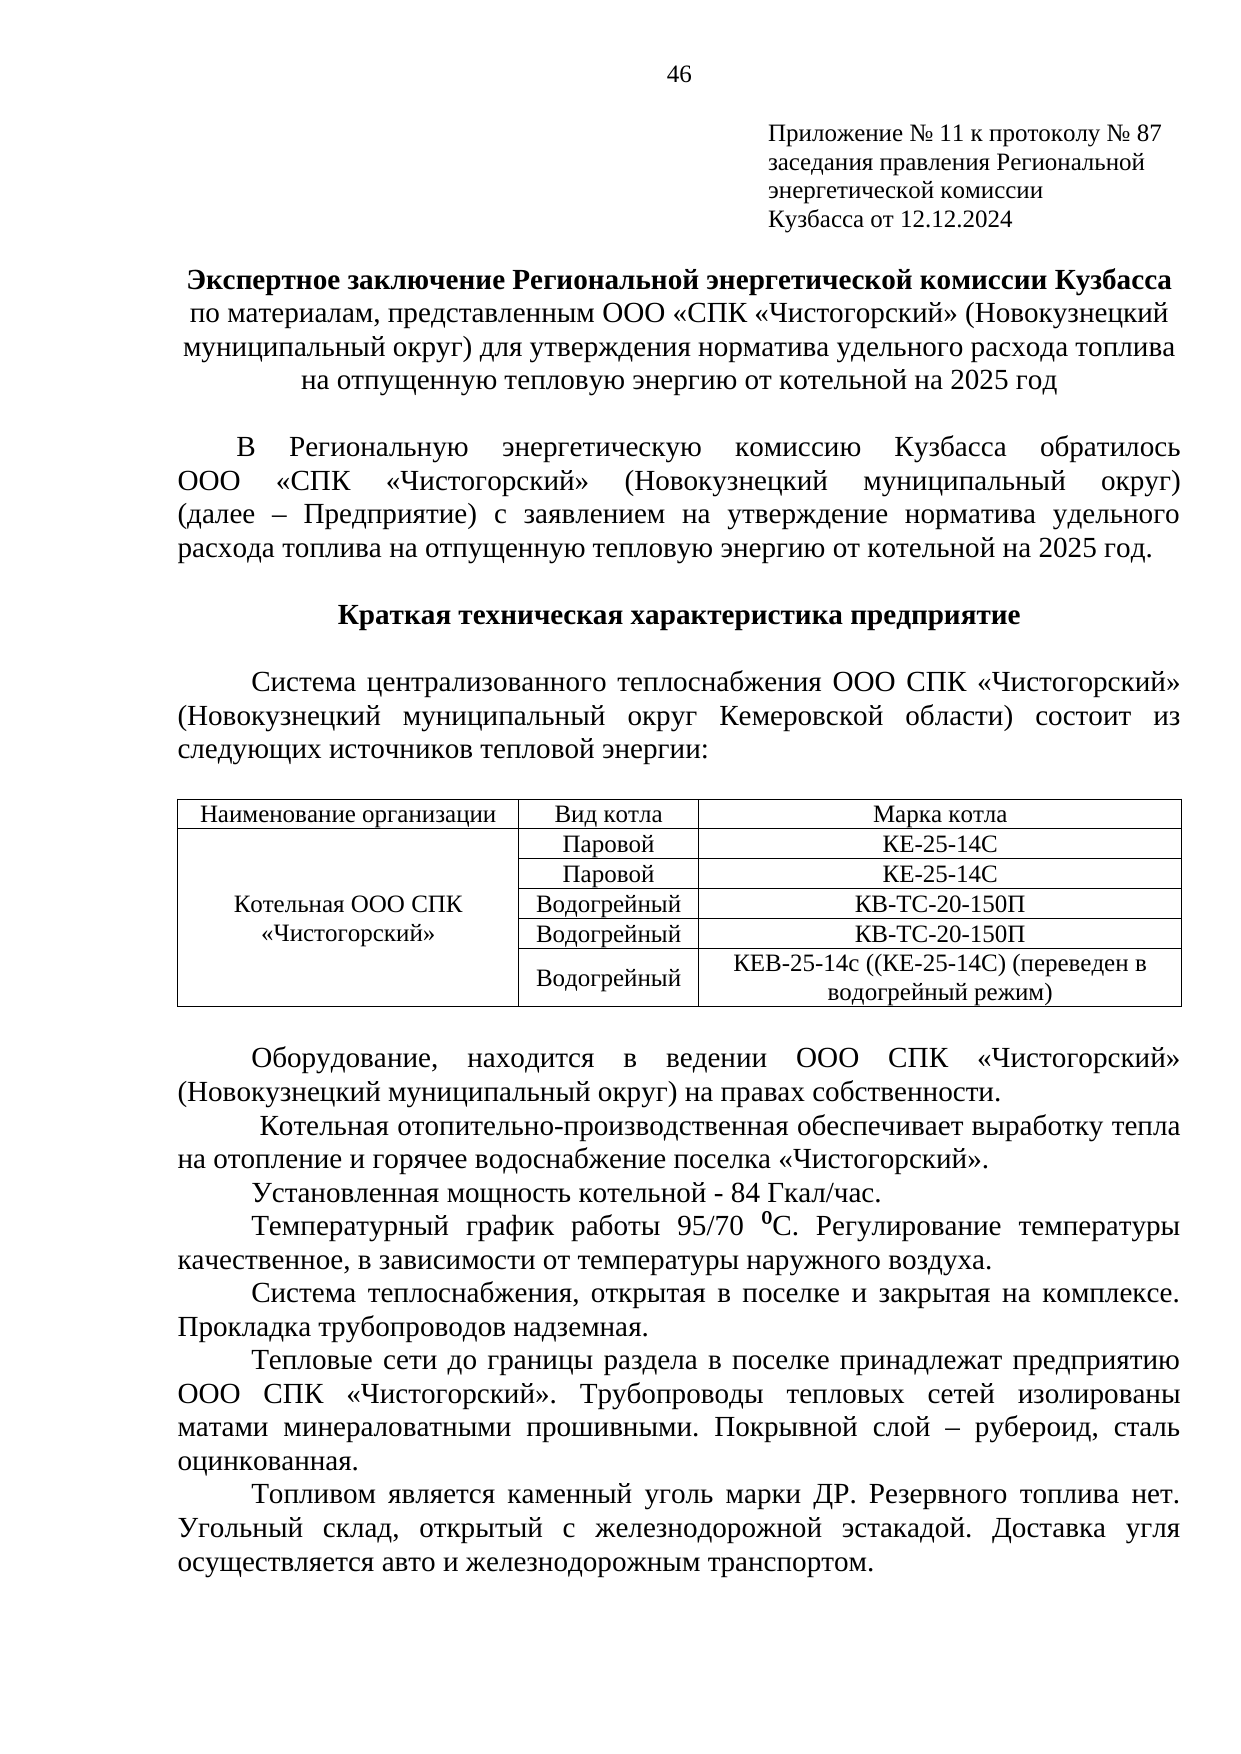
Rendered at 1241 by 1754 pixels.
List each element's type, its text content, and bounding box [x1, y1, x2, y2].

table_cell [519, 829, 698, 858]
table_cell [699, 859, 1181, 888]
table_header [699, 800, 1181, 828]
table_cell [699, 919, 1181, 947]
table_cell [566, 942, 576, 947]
text энергетической комиссии [0, 176, 1240, 204]
text Кузбасса от 12.12.2024 [0, 204, 1240, 233]
text Топливом является каменный уголь марки ДР. Резервного топлива нет. Угольный склад, открытый с железнодорожной эстакадой. Доставка угля осуществляется авто и железнодорожным транспортом. [177, 1477, 1181, 1577]
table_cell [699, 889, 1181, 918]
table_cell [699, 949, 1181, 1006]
text Экспертное заключение Региональной энергетической комиссии Кузбасса [177, 262, 1181, 295]
text Система теплоснабжения, открытая в поселке и закрытая на комплексе. Прокладка трубопроводов надземная. [177, 1275, 1181, 1342]
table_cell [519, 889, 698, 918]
text по материалам, представленным ООО «СПК «Чистогорский» (Новокузнецкий муниципальный округ) для утверждения норматива удельного расхода топлива на отпущенную тепловую энергию от котельной на 2025 год [177, 295, 1181, 396]
text Приложение № 11 к протоколу № 87 [0, 118, 1181, 147]
text Система централизованного теплоснабжения ООО СПК «Чистогорский» (Новокузнецкий муниципальный округ Кемеровской области) состоит из следующих источников тепловой энергии: [177, 664, 1181, 765]
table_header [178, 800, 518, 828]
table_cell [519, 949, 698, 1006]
text В Региональную энергетическую комиссию Кузбасса обратилось ООО «СПК «Чистогорский» (Новокузнецкий муниципальный округ) (далее – Предприятие) с заявлением на утверждение норматива удельного расхода топлива на отпущенную тепловую энергию от котельной на 2025 год. [177, 429, 1181, 564]
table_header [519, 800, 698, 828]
text Температурный график работы 95/70 ⁰С. Регулирование температуры качественное, в зависимости от температуры наружного воздуха. [177, 1208, 1181, 1275]
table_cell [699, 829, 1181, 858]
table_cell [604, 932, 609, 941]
text Тепловые сети до границы раздела в поселке принадлежат предприятию ООО СПК «Чистогорский». Трубопроводы тепловых сетей изолированы матами минераловатными прошивными. Покрывной слой – рубероид, сталь оцинкованная. [177, 1342, 1181, 1477]
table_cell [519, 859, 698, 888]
text Котельная отопительно-производственная обеспечивает выработку тепла на отопление и горячее водоснабжение поселка «Чистогорский». [177, 1108, 1181, 1175]
text Оборудование, находится в ведении ООО СПК «Чистогорский» (Новокузнецкий муниципальный округ) на правах собственности. [177, 1041, 1181, 1108]
text Установленная мощность котельной - 84 Гкал/час. [177, 1175, 1181, 1208]
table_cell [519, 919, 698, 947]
text заседания правления Региональной [0, 147, 1240, 176]
text Краткая техническая характеристика предприятие [177, 597, 1181, 631]
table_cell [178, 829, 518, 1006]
